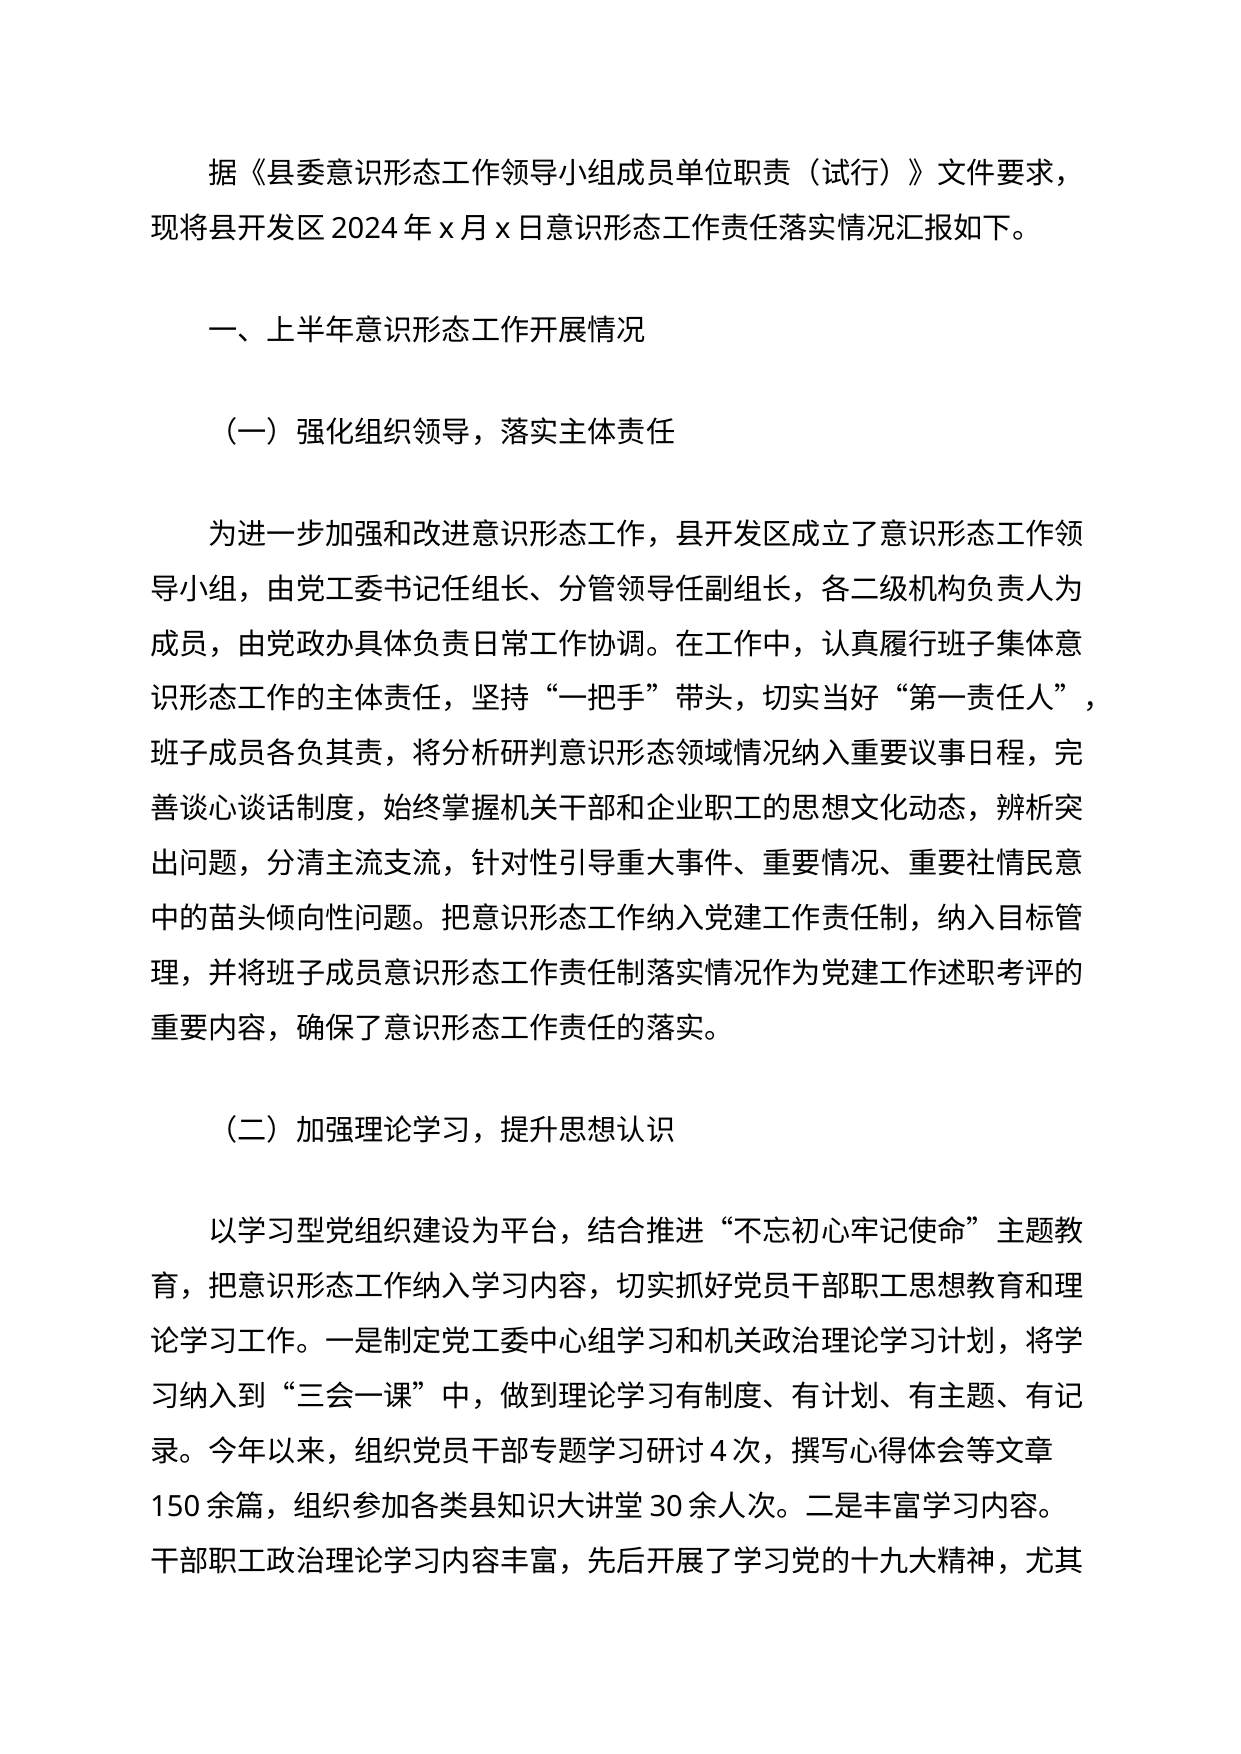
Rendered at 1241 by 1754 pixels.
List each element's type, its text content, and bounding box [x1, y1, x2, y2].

text （二）加强理论学习，提升思想认识 [150, 1106, 1090, 1148]
text 据《县委意识形态工作领导小组成员单位职责（试行）》文件要求，现将县开发区2024年x月x日意识形态工作责任落实情况汇报如下。 [150, 150, 1090, 247]
text 一、上半年意识形态工作开展情况 [150, 307, 1090, 349]
text 为进一步加强和改进意识形态工作，县开发区成立了意识形态工作领导小组，由党工委书记任组长、分管领导任副组长，各二级机构负责人为成员，由党政办具体负责日常工作协调。在工作中，认真履行班子集体意识形态工作的主体责任，坚持“一把手”带头，切实当好“第一责任人”，班子成员各负其责，将分析研判意识形态领域情况纳入重要议事日程，完善谈心谈话制度，始终掌握机关干部和企业职工的思想文化动态，辨析突出问题，分清主流支流，针对性引导重大事件、重要情况、重要社情民意中的苗头倾向性问题。把意识形态工作纳入党建工作责任制，纳入目标管理，并将班子成员意识形态工作责任制落实情况作为党建工作述职考评的重要内容，确保了意识形态工作责任的落实。 [150, 510, 1090, 1047]
text （一）强化组织领导，落实主体责任 [150, 409, 1090, 451]
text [150, 1208, 1090, 1580]
